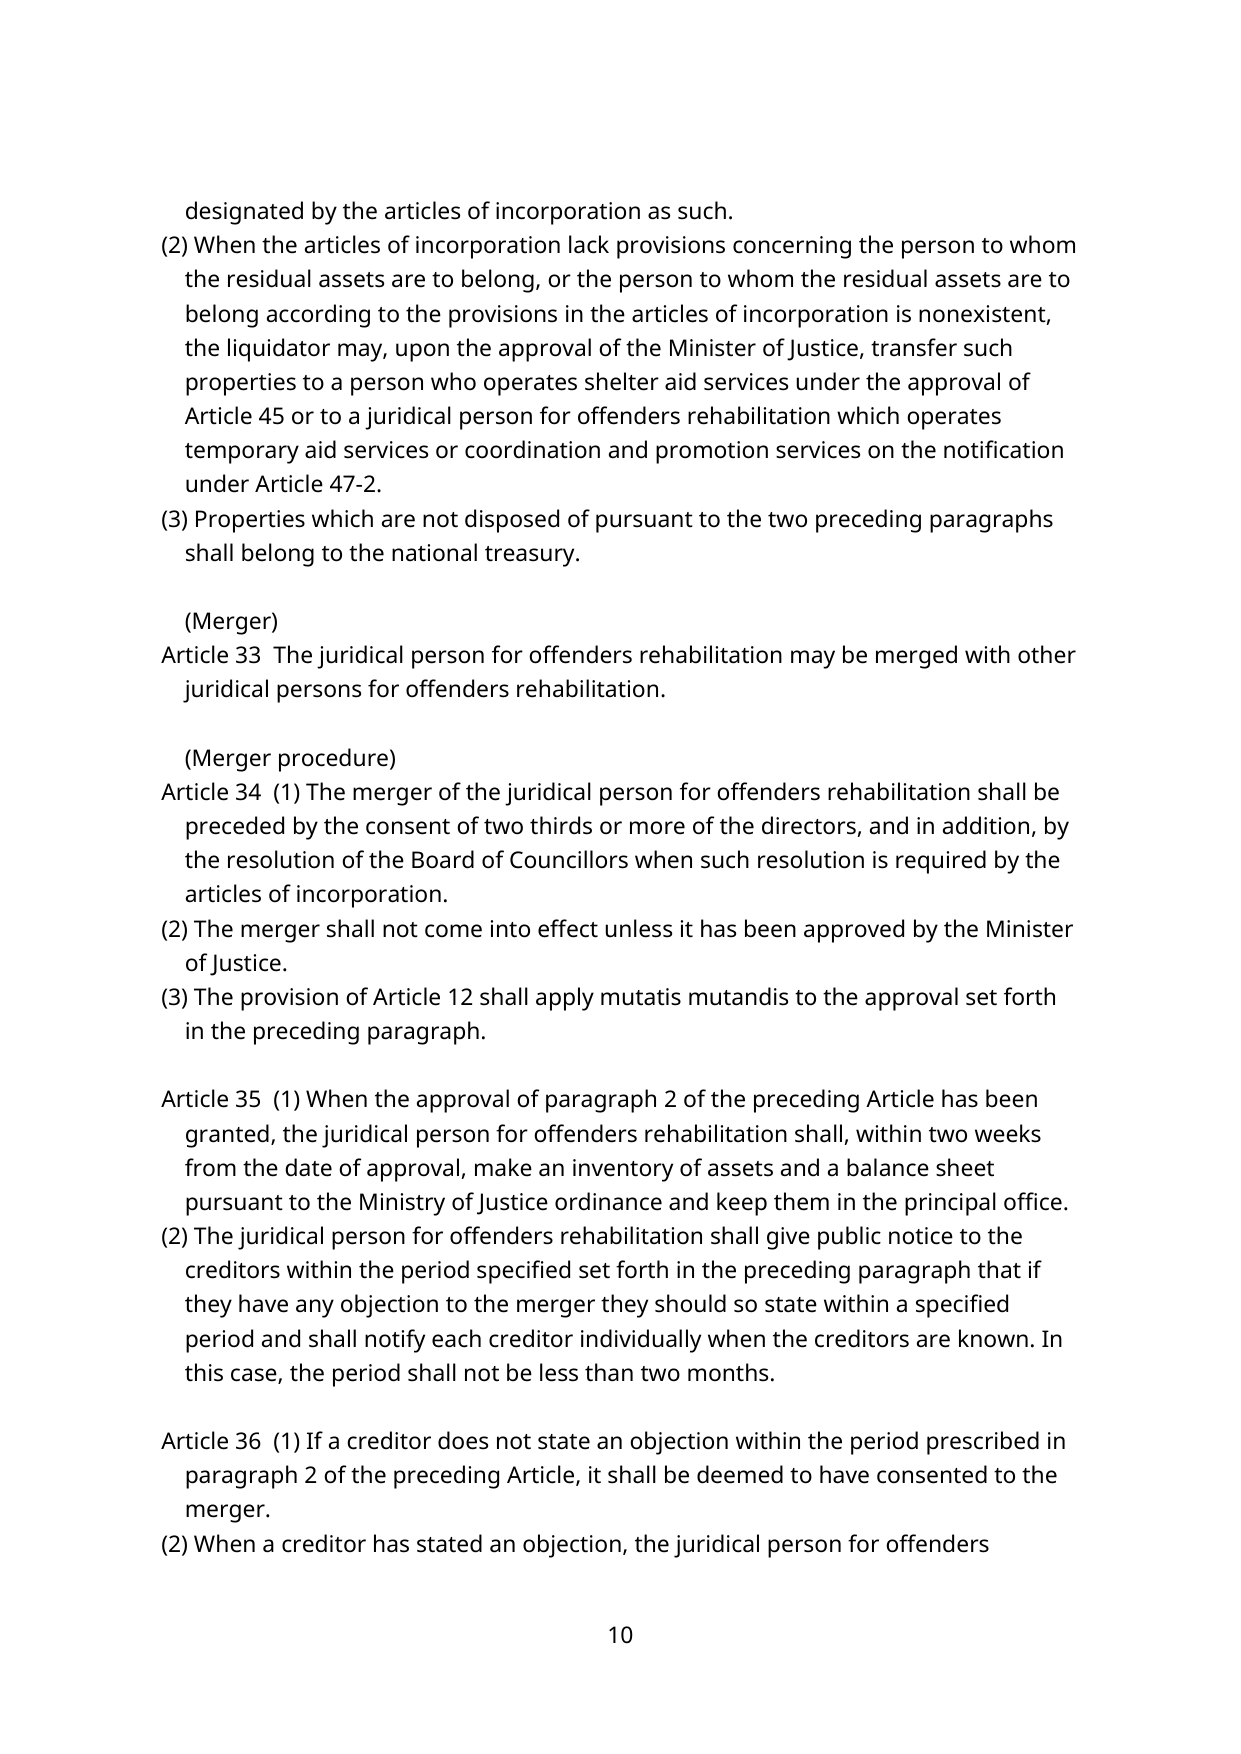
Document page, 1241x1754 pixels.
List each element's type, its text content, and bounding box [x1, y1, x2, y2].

text (2) The merger shall not come into effect unless it has been approved by the Minister of Justice. [161, 911, 1079, 979]
text (3) The provision of Article 12 shall apply mutatis mutandis to the approval set forth in the preceding paragraph. [161, 979, 1079, 1048]
text Article 34 (1) The merger of the juridical person for offenders rehabilitation shall be preceded by the consent of two thirds or more of the directors, and in addition, by the resolution of the Board of Councillors when such resolution is required by the articles of incorporation. [161, 774, 1079, 911]
text (2) When the articles of incorporation lack provisions concerning the person to whom the residual assets are to belong, or the person to whom the residual assets are to belong according to the provisions in the articles of incorporation is nonexistent, the liquidator may, upon the approval of the Minister of Justice, transfer such properties to a person who operates shelter aid services under the approval of Article 45 or to a juridical person for offenders rehabilitation which operates temporary aid services or coordination and promotion services on the notification under Article 47-2. [161, 228, 1079, 501]
text Article 33 The juridical person for offenders rehabilitation may be merged with other juridical persons for offenders rehabilitation. [161, 638, 1079, 706]
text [161, 1526, 1079, 1560]
text (Merger) [184, 604, 1079, 638]
text (3) Properties which are not disposed of pursuant to the two preceding paragraphs shall belong to the national treasury. [161, 501, 1079, 569]
text Article 35 (1) When the approval of paragraph 2 of the preceding Article has been granted, the juridical person for offenders rehabilitation shall, within two weeks from the date of approval, make an inventory of assets and a balance sheet pursuant to the Ministry of Justice ordinance and keep them in the principal office. [161, 1082, 1079, 1219]
text (Merger procedure) [184, 740, 1079, 774]
text (2) The juridical person for offenders rehabilitation shall give public notice to the creditors within the period specified set forth in the preceding paragraph that if they have any objection to the merger they should so state within a specified period and shall notify each creditor individually when the creditors are known. In this case, the period shall not be less than two months. [161, 1219, 1079, 1389]
text Article 36 (1) If a creditor does not state an objection within the period prescribed in paragraph 2 of the preceding Article, it shall be deemed to have consented to the merger. [161, 1424, 1079, 1526]
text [161, 194, 1079, 228]
